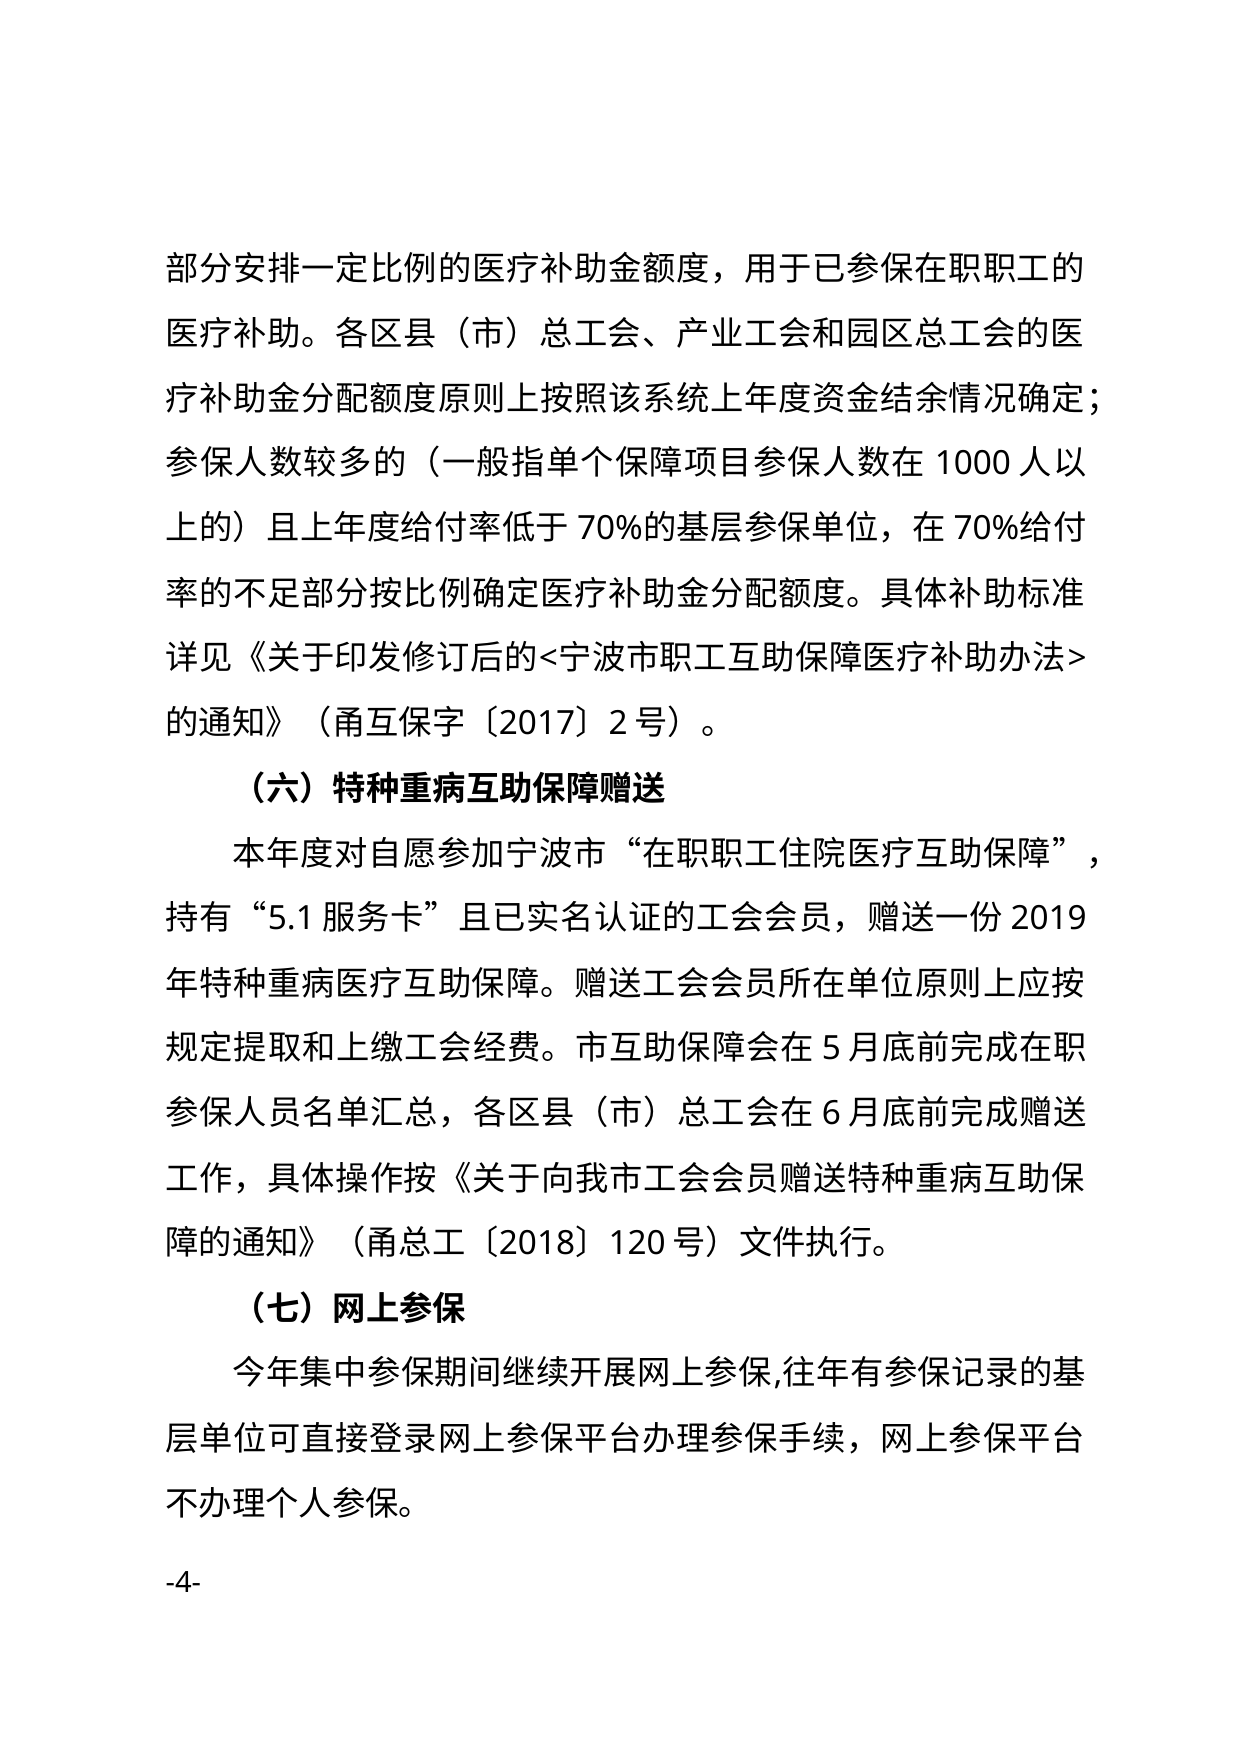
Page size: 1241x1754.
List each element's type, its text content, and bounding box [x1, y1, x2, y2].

text （六）特种重病互助保障赠送 [165, 753, 1087, 818]
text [165, 233, 1087, 753]
text （七）网上参保 [165, 1273, 1087, 1338]
text 今年集中参保期间继续开展网上参保,往年有参保记录的基层单位可直接登录网上参保平台办理参保手续，网上参保平台不办理个人参保。 [165, 1338, 1087, 1533]
text 本年度对自愿参加宁波市“在职职工住院医疗互助保障”，持有“5.1服务卡”且已实名认证的工会会员，赠送一份2019年特种重病医疗互助保障。赠送工会会员所在单位原则上应按规定提取和上缴工会经费。市互助保障会在5月底前完成在职参保人员名单汇总，各区县（市）总工会在6月底前完成赠送工作，具体操作按《关于向我市工会会员赠送特种重病互助保障的通知》（甬总工〔2018〕120号）文件执行。 [165, 818, 1087, 1273]
